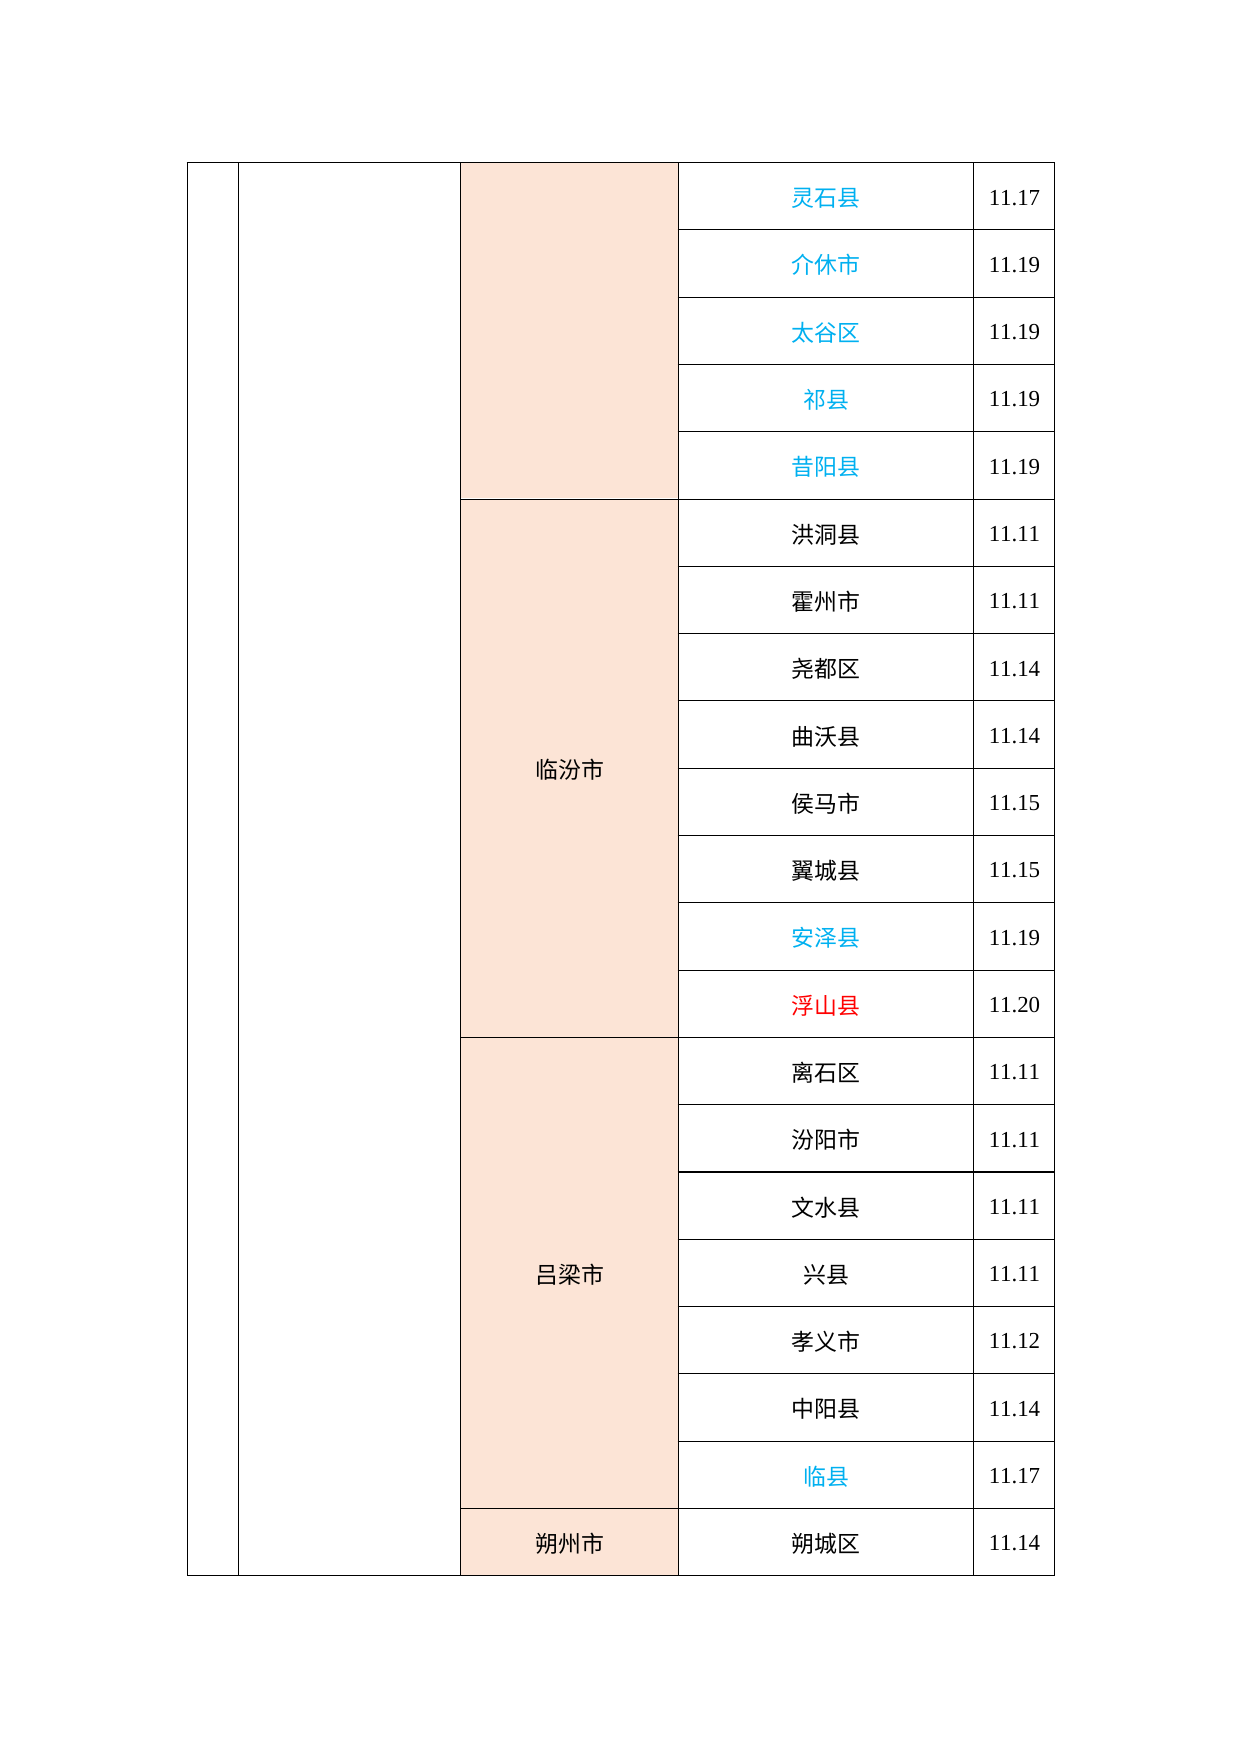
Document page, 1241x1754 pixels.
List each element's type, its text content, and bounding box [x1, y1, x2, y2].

table_cell 昔阳县 [679, 432, 973, 498]
table_cell 朔州市 [461, 1509, 678, 1575]
table_cell 朔城区 [679, 1509, 973, 1575]
table_cell 11.19 [974, 365, 1054, 431]
table_cell 11.15 [974, 836, 1054, 902]
table_cell 11.15 [974, 769, 1054, 835]
table_cell 孝义市 [679, 1307, 973, 1373]
table_cell 浮山县 [679, 971, 973, 1037]
table_cell 祁县 [679, 365, 973, 431]
table_cell 11.14 [974, 1374, 1054, 1441]
table_cell 11.14 [974, 634, 1054, 700]
table_cell 翼城县 [679, 836, 973, 902]
table_cell 洪洞县 [679, 500, 973, 566]
table_cell 11.19 [974, 298, 1054, 364]
table_cell 11.17 [974, 1442, 1054, 1508]
table_cell 汾阳市 [679, 1105, 973, 1171]
table_cell 兴县 [679, 1240, 973, 1306]
table_cell 11.12 [974, 1307, 1054, 1373]
table_cell 11.11 [974, 1105, 1054, 1171]
table_cell 霍州市 [679, 567, 973, 633]
table_cell 11.11 [974, 500, 1054, 566]
table_cell 临汾市 [461, 500, 678, 1037]
table_cell 11.17 [974, 163, 1054, 229]
table_cell 介休市 [679, 230, 973, 297]
table_cell 11.11 [974, 1038, 1054, 1104]
table_cell 11.20 [974, 971, 1054, 1037]
table_cell 11.14 [974, 701, 1054, 768]
table_cell 11.11 [974, 567, 1054, 633]
table_cell 文水县 [679, 1173, 973, 1239]
table_cell 11.19 [974, 432, 1054, 498]
table_cell 离石区 [679, 1038, 973, 1104]
table_cell 吕梁市 [461, 1038, 678, 1508]
table_cell 临县 [679, 1442, 973, 1508]
table_cell 尧都区 [679, 634, 973, 700]
table_cell 安泽县 [679, 903, 973, 969]
table_cell 侯马市 [679, 769, 973, 835]
table_cell 太谷区 [679, 298, 973, 364]
table_cell 11.19 [974, 230, 1054, 297]
table_cell 11.19 [974, 903, 1054, 969]
table_cell 11.11 [974, 1240, 1054, 1306]
table_cell 灵石县 [679, 163, 973, 229]
table_cell 中阳县 [679, 1374, 973, 1441]
table_cell 11.14 [974, 1509, 1054, 1575]
table_cell 曲沃县 [679, 701, 973, 768]
table_cell 11.11 [974, 1173, 1054, 1239]
